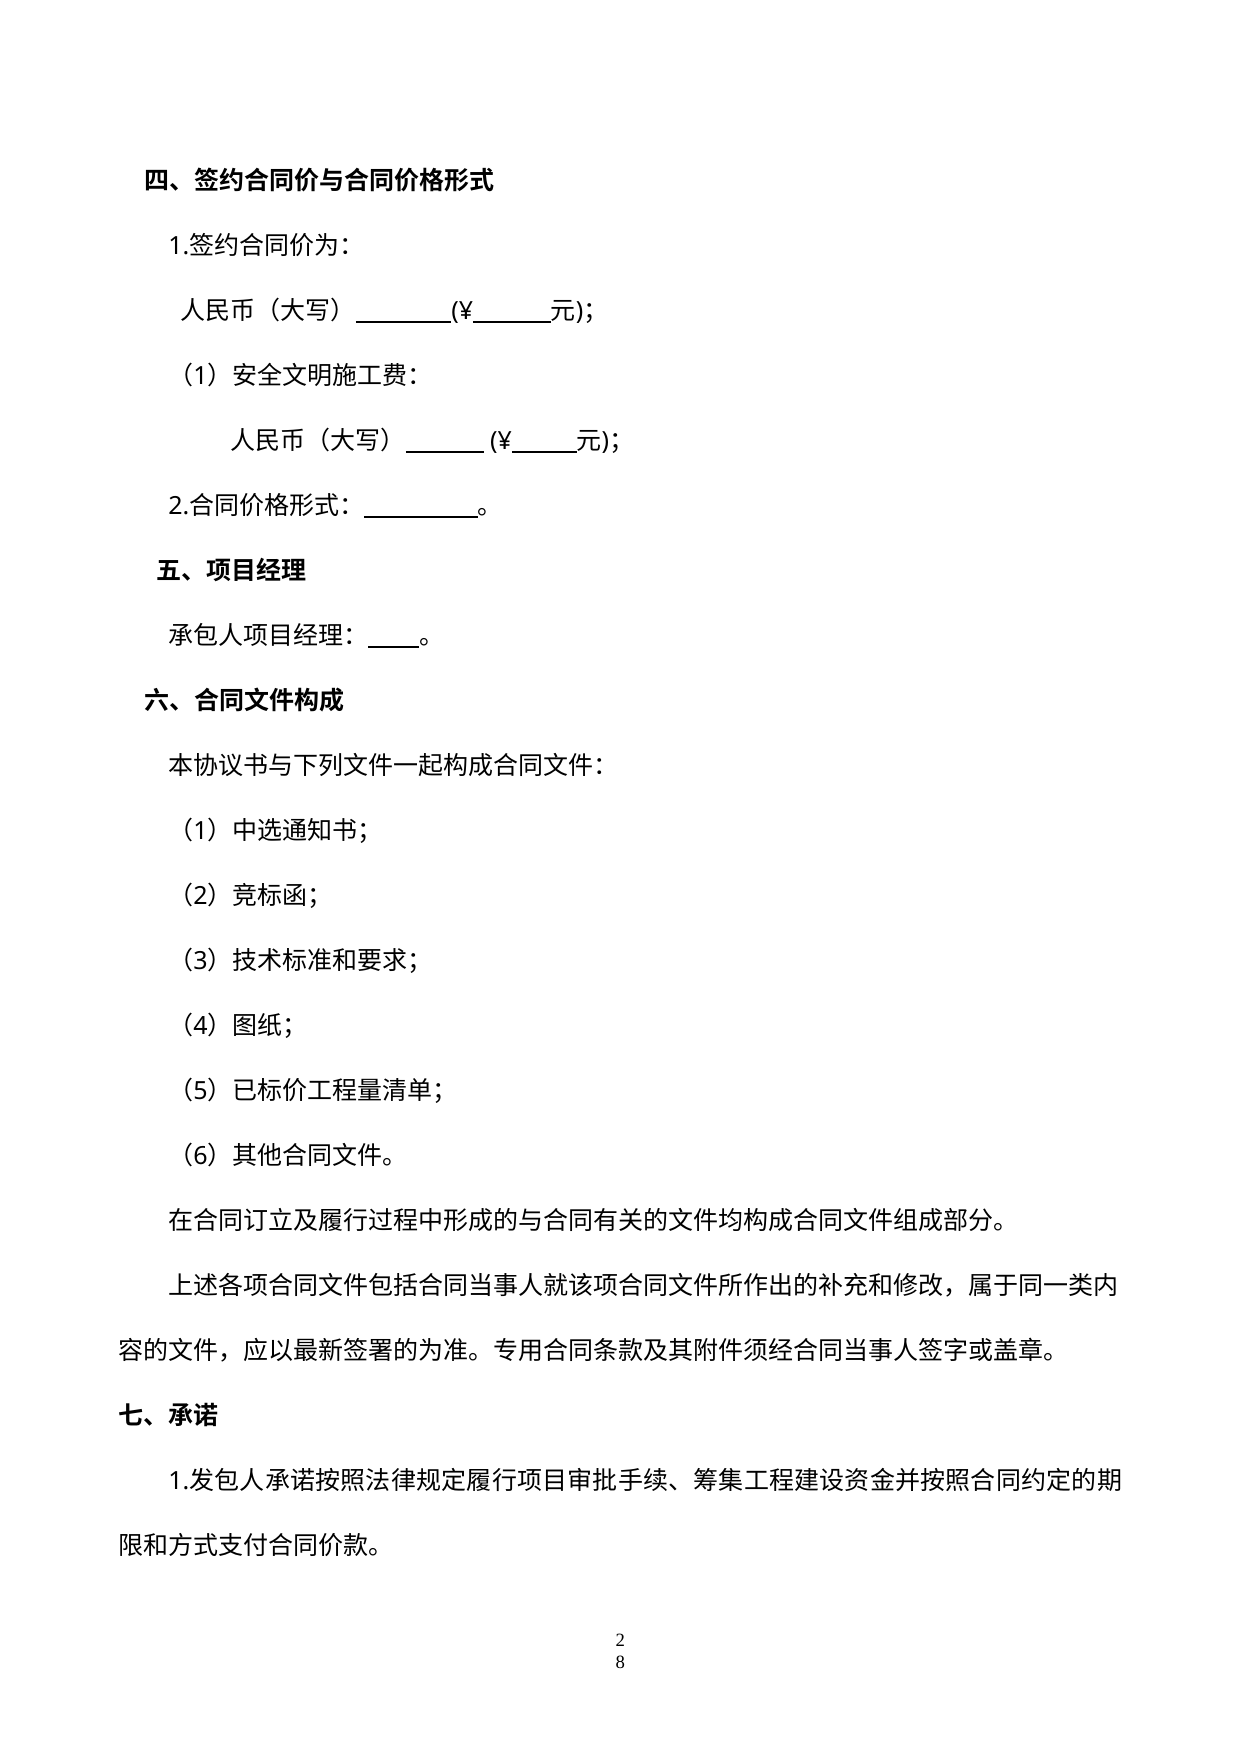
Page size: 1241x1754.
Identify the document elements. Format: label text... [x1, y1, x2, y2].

text 1.发包人承诺按照法律规定履行项目审批手续、筹集工程建设资金并按照合同约定的期限和方式支付合同价款。 [118, 1446, 1122, 1576]
text 人民币（大写） (¥ 元)； [118, 276, 1122, 341]
text 上述各项合同文件包括合同当事人就该项合同文件所作出的补充和修改，属于同一类内容的文件，应以最新签署的为准。专用合同条款及其附件须经合同当事人签字或盖章。 [118, 1251, 1122, 1381]
text （3）技术标准和要求； [118, 926, 1122, 991]
text 在合同订立及履行过程中形成的与合同有关的文件均构成合同文件组成部分。 [118, 1186, 1122, 1251]
text （1）中选通知书； [118, 796, 1122, 861]
text 1.签约合同价为： [118, 211, 1122, 276]
text 本协议书与下列文件一起构成合同文件： [118, 731, 1122, 796]
text 人民币（大写） (¥ 元)； [118, 406, 1122, 471]
text 四、签约合同价与合同价格形式 [118, 146, 1122, 211]
text 五、项目经理 [118, 536, 1122, 601]
text 承包人项目经理： 。 [118, 601, 1122, 666]
text （4）图纸； [118, 991, 1122, 1056]
text （2）竞标函； [118, 861, 1122, 926]
text （6）其他合同文件。 [118, 1121, 1122, 1186]
text 六、合同文件构成 [118, 666, 1122, 731]
text 七、承诺 [118, 1381, 1122, 1446]
text （1）安全文明施工费： [118, 341, 1122, 406]
list 2.合同价格形式： 。 [118, 471, 1122, 536]
text （5）已标价工程量清单； [118, 1056, 1122, 1121]
